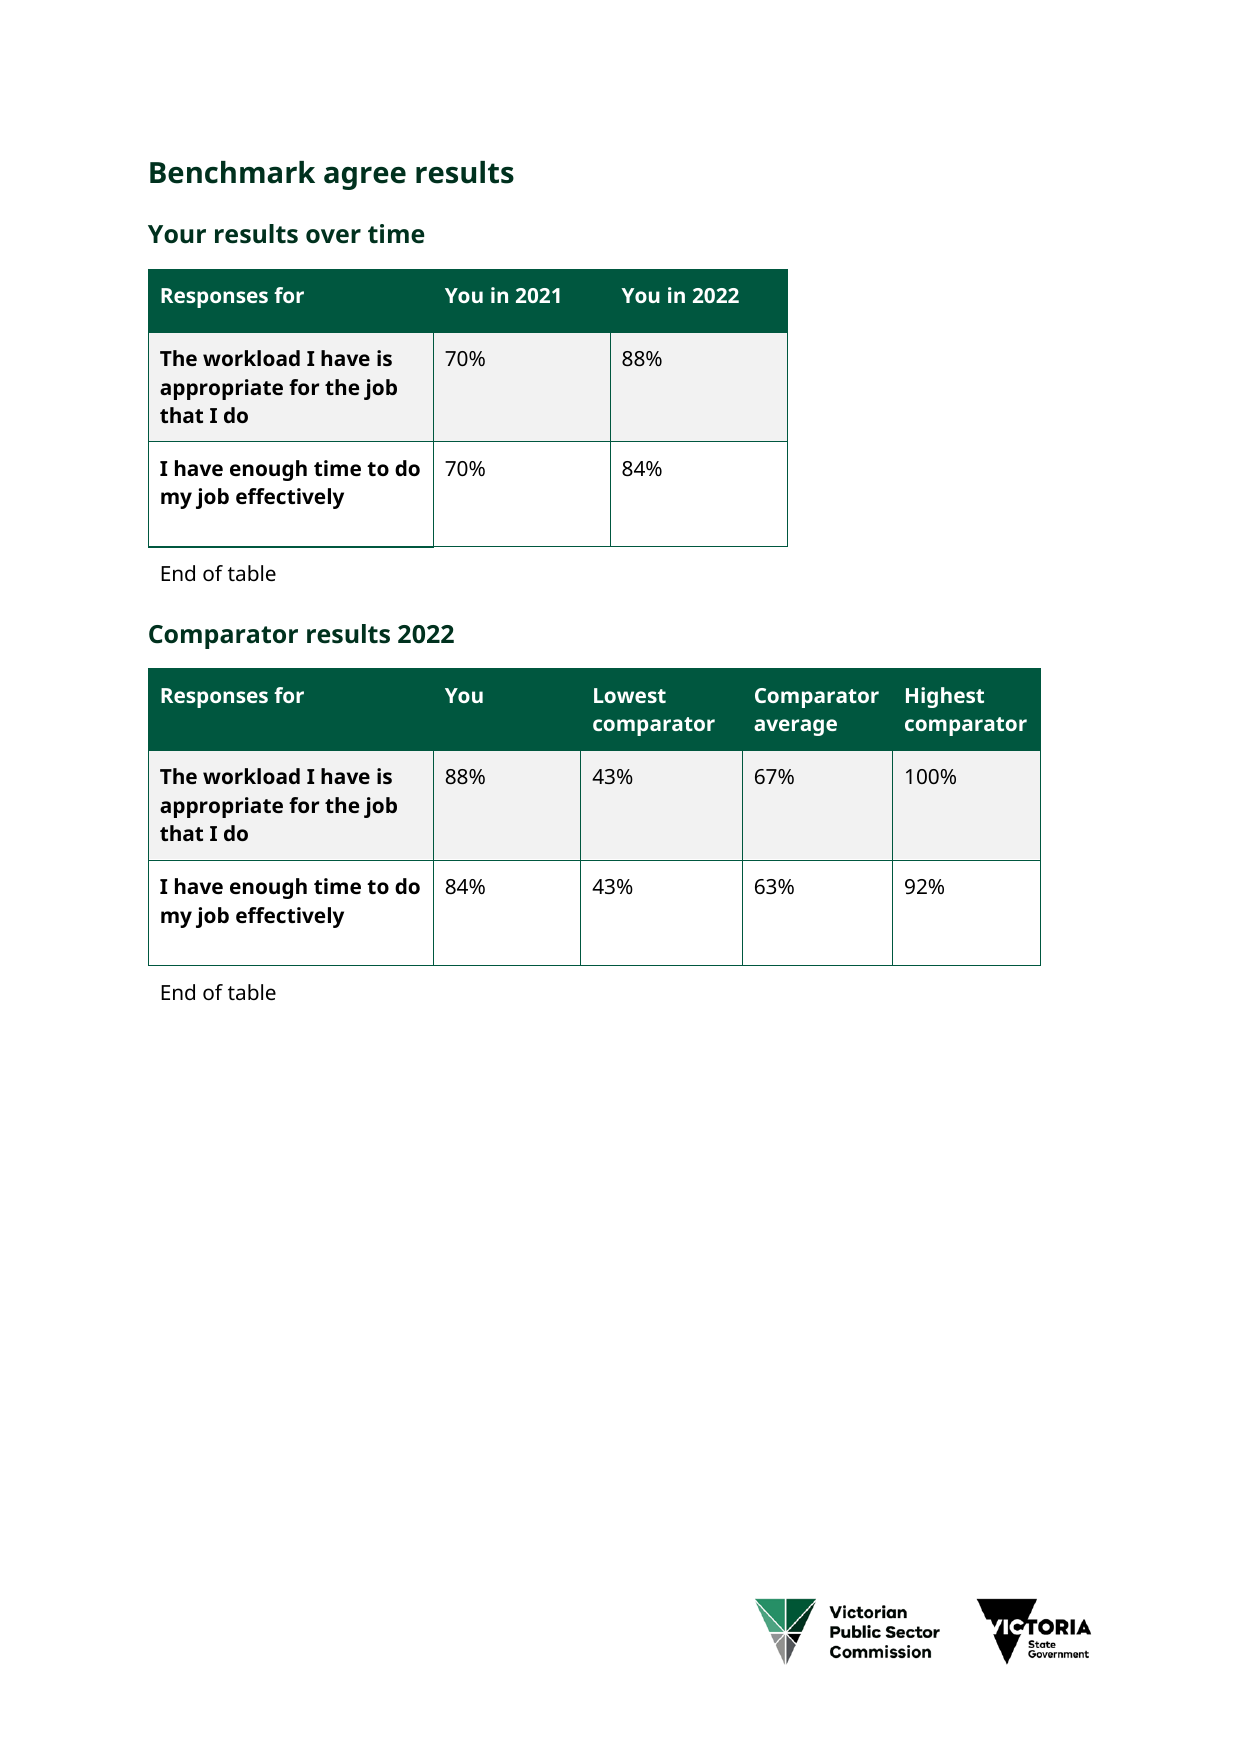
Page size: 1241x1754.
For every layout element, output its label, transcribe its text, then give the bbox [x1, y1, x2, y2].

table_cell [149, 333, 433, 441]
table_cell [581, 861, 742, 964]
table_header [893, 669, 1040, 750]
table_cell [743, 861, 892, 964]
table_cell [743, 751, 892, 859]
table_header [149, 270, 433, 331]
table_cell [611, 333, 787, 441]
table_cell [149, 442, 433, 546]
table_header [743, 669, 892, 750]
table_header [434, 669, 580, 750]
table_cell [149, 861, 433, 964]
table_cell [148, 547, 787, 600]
picture [754, 1598, 1093, 1666]
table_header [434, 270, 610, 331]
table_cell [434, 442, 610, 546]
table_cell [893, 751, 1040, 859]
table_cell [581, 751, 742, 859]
subtitle Comparator results 2022 [148, 617, 1092, 651]
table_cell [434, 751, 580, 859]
subtitle Benchmark agree results [148, 153, 1092, 192]
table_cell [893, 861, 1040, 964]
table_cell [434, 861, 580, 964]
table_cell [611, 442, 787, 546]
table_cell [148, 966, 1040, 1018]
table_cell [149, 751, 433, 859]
subtitle Your results over time [148, 217, 1092, 251]
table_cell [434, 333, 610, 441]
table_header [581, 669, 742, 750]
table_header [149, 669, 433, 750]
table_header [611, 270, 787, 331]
